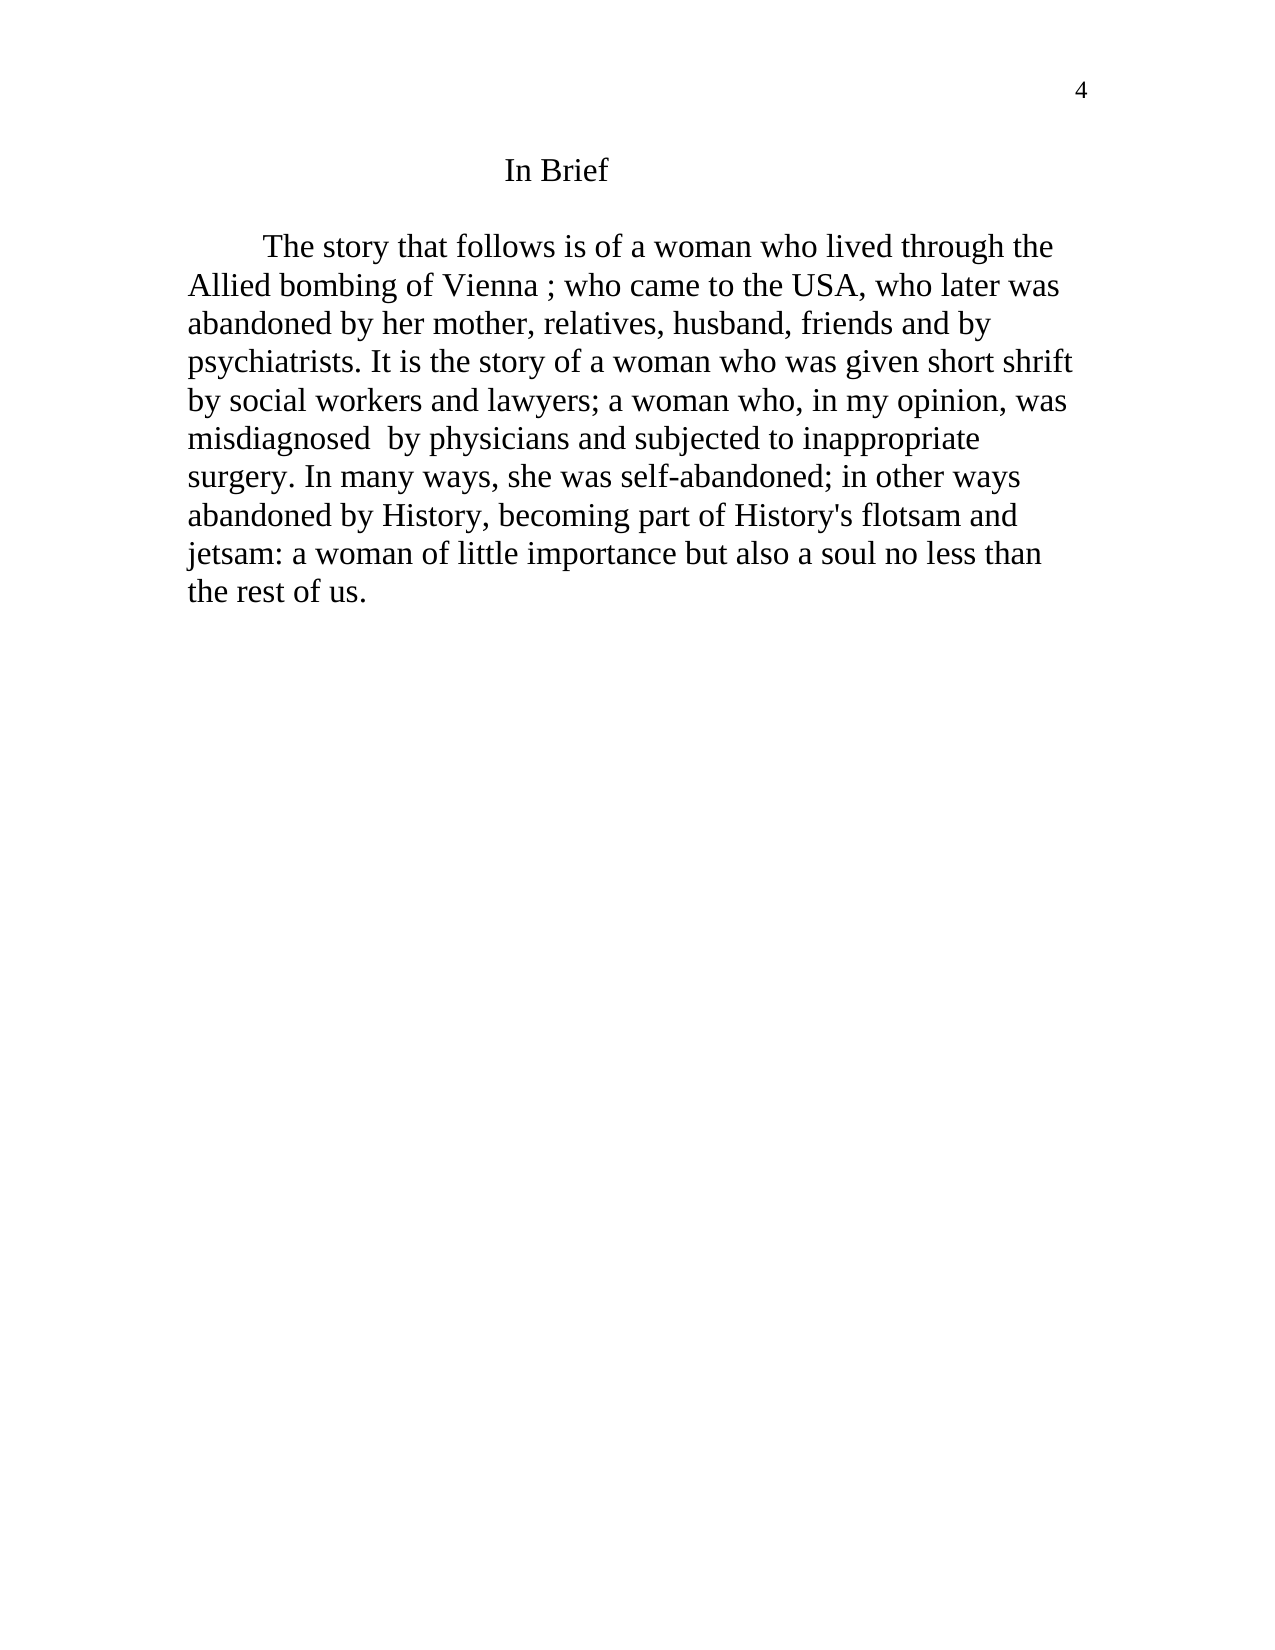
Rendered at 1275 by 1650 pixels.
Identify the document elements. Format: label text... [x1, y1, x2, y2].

text In Brief [187, 150, 1087, 188]
text The story that follows is of a woman who lived through the Allied bombing of Vienna ; who came to the USA, who later was abandoned by her mother, relatives, husband, friends and by psychiatrists. It is the story of a woman who was given short shrift by social workers and lawyers; a woman who, in my opinion, was misdiagnosed by physicians and subjected to inappropriate surgery. In many ways, she was self-abandoned; in other ways abandoned by History, becoming part of History's flotsam and jetsam: a woman of little importance but also a soul no less than the rest of us. [187, 227, 1087, 610]
